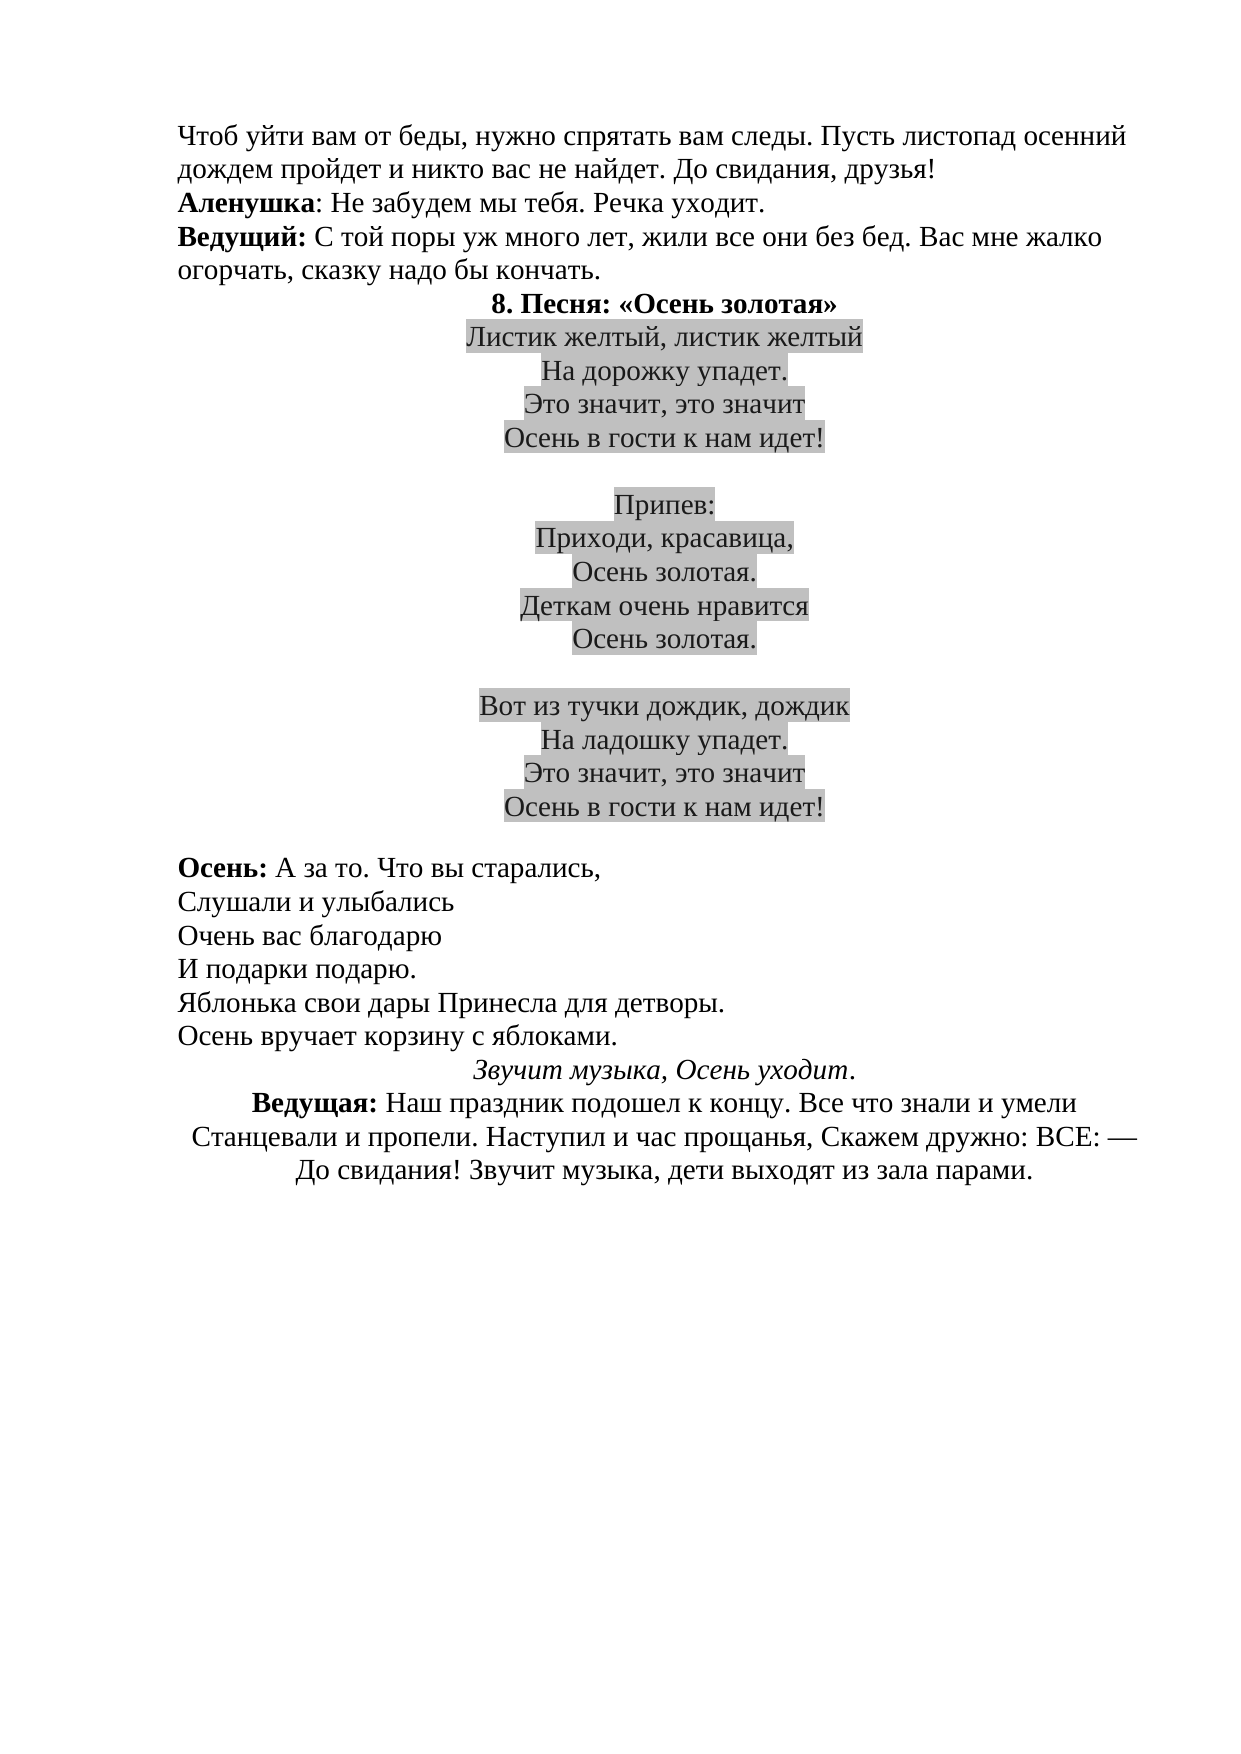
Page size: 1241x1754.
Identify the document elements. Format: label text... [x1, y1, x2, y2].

text Осень вручает корзину с яблоками. [177, 1018, 1152, 1052]
text Яблонька свои дары Принесла для детворы. [177, 985, 1152, 1018]
text Осень: А за то. Что вы старались, [177, 851, 1152, 884]
text Листик желтый, листик желтый На дорожку упадет. Это значит, это значит Осень в гости к нам идет! Припев: Приходи, красавица, Осень золотая. Деткам очень нравится Осень золотая. Вот из тучки дождик, дождик На ладошку упадет. Это значит, это значит Осень в гости к нам идет! [177, 319, 1152, 822]
text Ведущая: Наш праздник подошел к концу. Все что знали и умели Станцевали и пропели. Наступил и час прощанья, Скажем дружно: ВСЕ: — До свидания! Звучит музыка, дети выходят из зала парами. [177, 1085, 1152, 1186]
text Чтоб уйти вам от беды, нужно спрятать вам следы. Пусть листопад осенний дождем пройдет и никто вас не найдет. До свидания, друзья! [177, 118, 1152, 185]
text Слушали и улыбались [177, 884, 1152, 918]
text Аленушка: Не забудем мы тебя. Речка уходит. [177, 185, 1152, 219]
text Звучит музыка, Осень уходит. [177, 1052, 1152, 1085]
text 8. Песня: «Осень золотая» [177, 286, 1152, 319]
text Ведущий: С той поры уж много лет, жили все они без бед. Вас мне жалко огорчать, сказку надо бы кончать. [177, 219, 1152, 286]
text Очень вас благодарю [177, 918, 1152, 951]
text И подарки подарю. [177, 951, 1152, 985]
